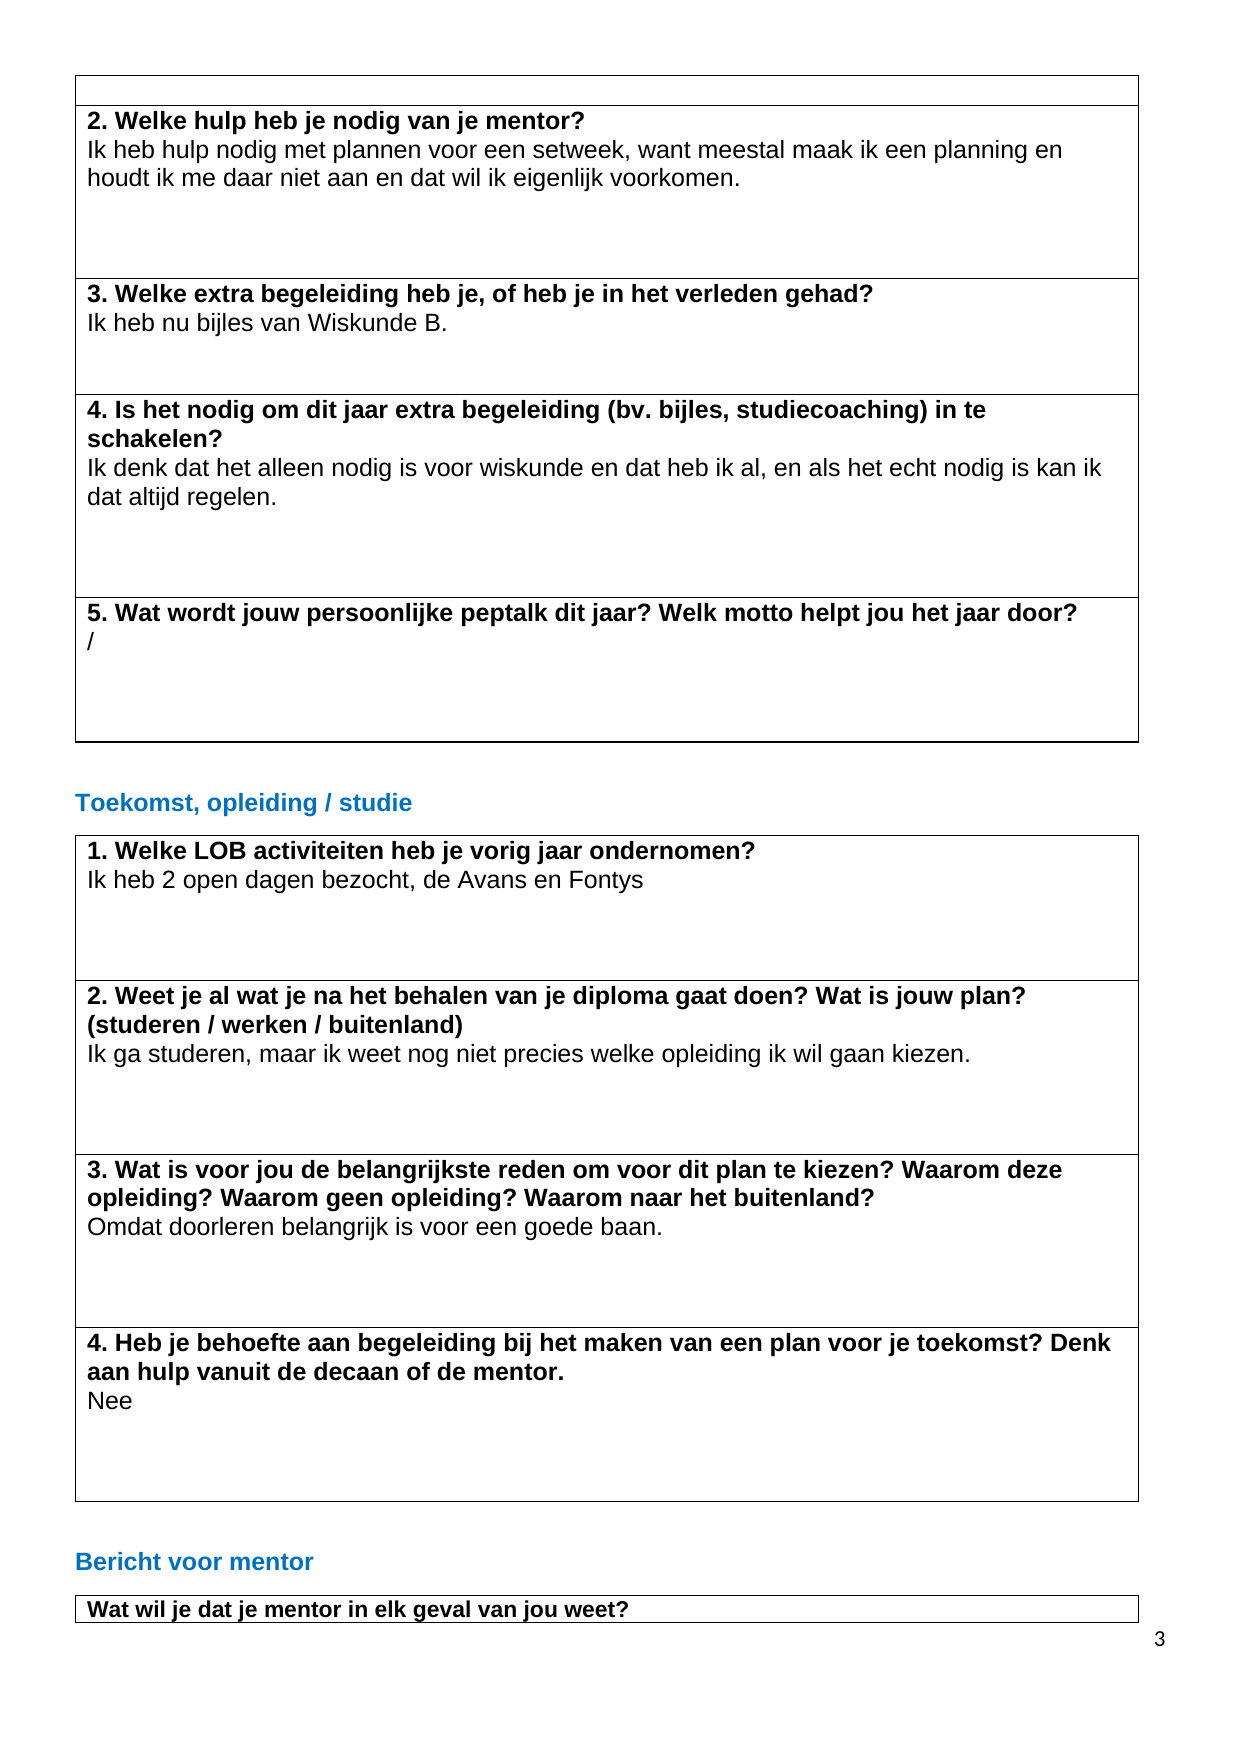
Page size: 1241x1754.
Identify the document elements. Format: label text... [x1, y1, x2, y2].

table_cell 5. Wat wordt jouw persoonlijke peptalk dit jaar? Welk motto helpt jou het jaar door? / [76, 598, 1138, 741]
table_cell 3. Welke extra begeleiding heb je, of heb je in het verleden gehad? Ik heb nu bijles van Wiskunde B. [76, 279, 1138, 394]
table_cell 4. Heb je behoefte aan begeleiding bij het maken van een plan voor je toekomst? Denk aan hulp vanuit de decaan of de mentor. Nee [76, 1328, 1138, 1501]
table_cell 3. Wat is voor jou de belangrijkste reden om voor dit plan te kiezen? Waarom deze opleiding? Waarom geen opleiding? Waarom naar het buitenland? Omdat doorleren belangrijk is voor een goede baan. [76, 1155, 1138, 1327]
table_cell 2. Welke hulp heb je nodig van je mentor? Ik heb hulp nodig met plannen voor een setweek, want meestal maak ik een planning en houdt ik me daar niet aan en dat wil ik eigenlijk voorkomen. [76, 106, 1138, 278]
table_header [76, 1596, 1138, 1622]
text Toekomst, opleiding / studie [75, 788, 1165, 816]
table_header 1. Welke LOB activiteiten heb je vorig jaar ondernomen? Ik heb 2 open dagen bezocht, de Avans en Fontys [76, 836, 1138, 980]
table_cell 4. Is het nodig om dit jaar extra begeleiding (bv. bijles, studiecoaching) in te schakelen? Ik denk dat het alleen nodig is voor wiskunde en dat heb ik al, en als het echt nodig is kan ik dat altijd regelen. [76, 395, 1138, 597]
table_cell 2. Weet je al wat je na het behalen van je diploma gaat doen? Wat is jouw plan? (studeren / werken / buitenland) Ik ga studeren, maar ik weet nog niet precies welke opleiding ik wil gaan kiezen. [76, 981, 1138, 1154]
text Bericht voor mentor [75, 1547, 1165, 1576]
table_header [76, 76, 1138, 105]
